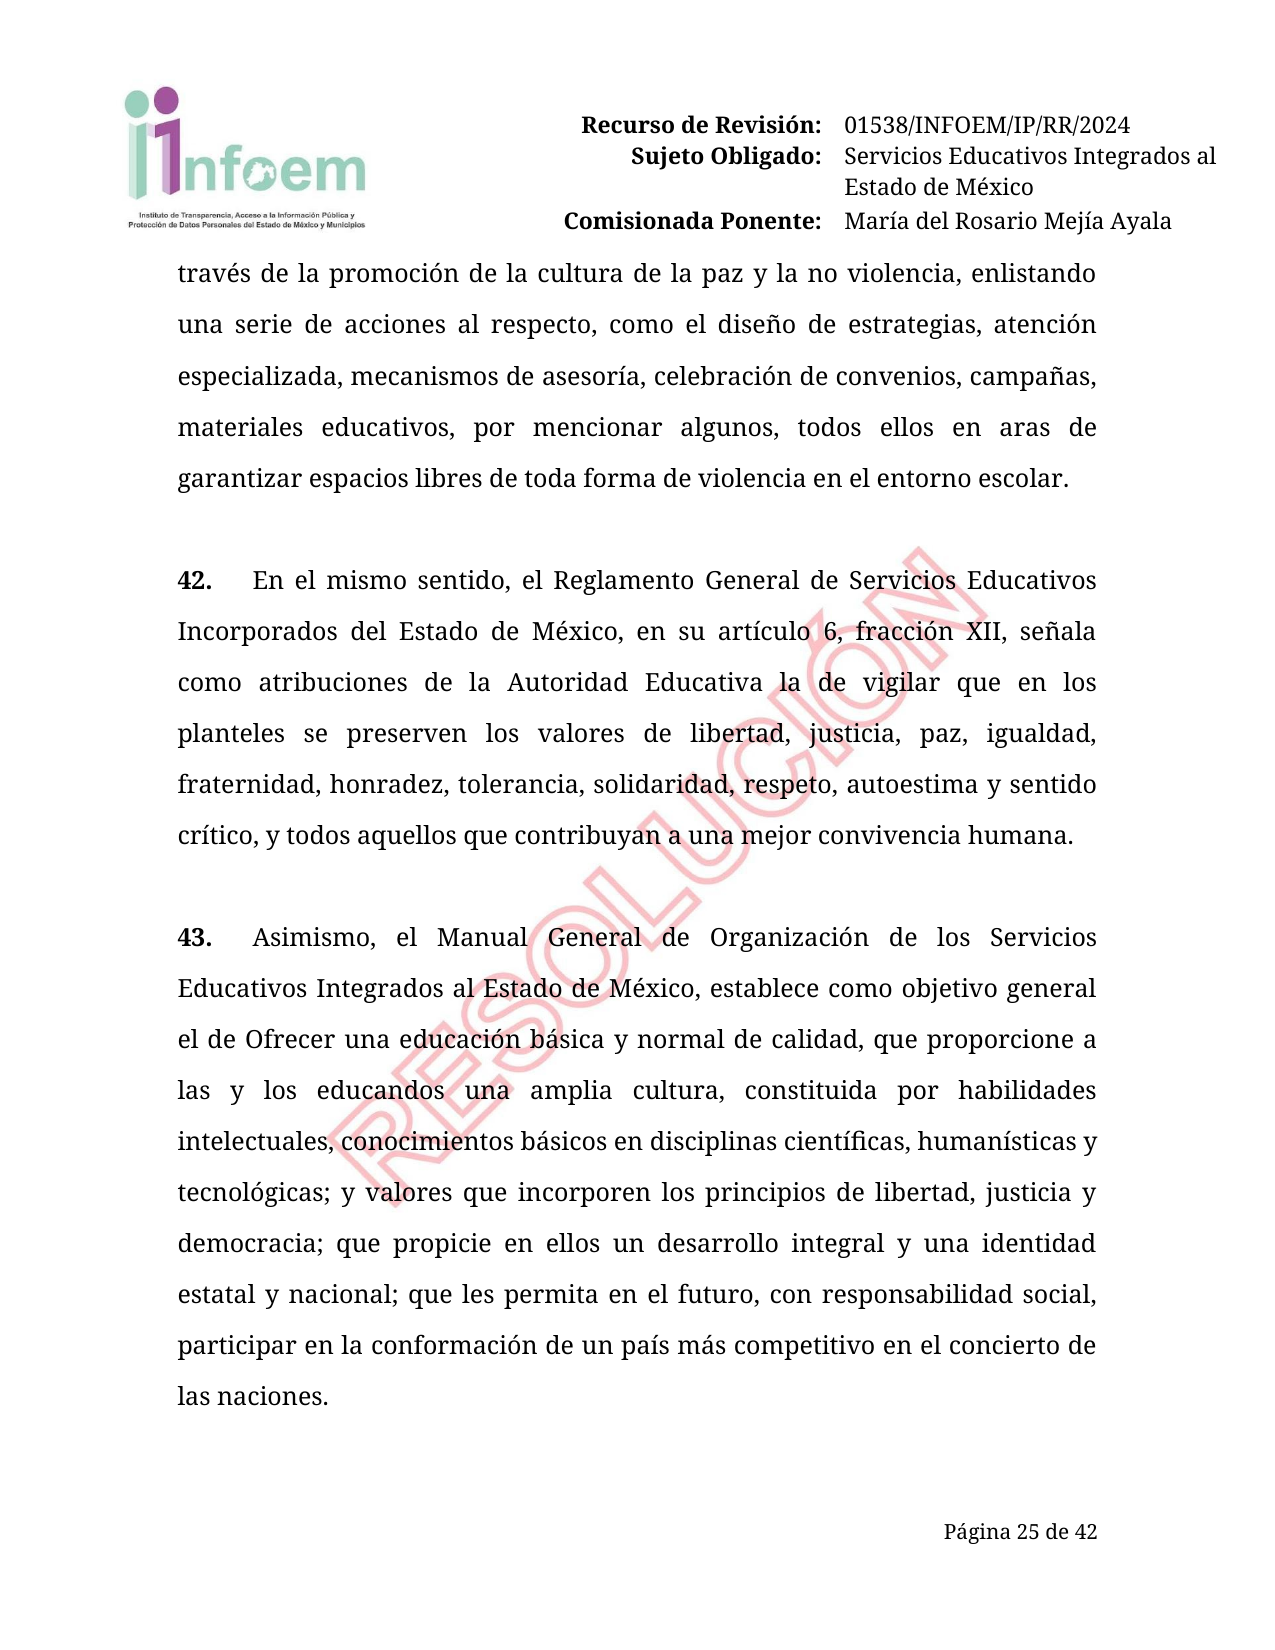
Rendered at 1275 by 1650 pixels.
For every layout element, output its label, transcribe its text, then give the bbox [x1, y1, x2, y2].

list Asimismo, el Manual General de Organización de los Servicios Educativos Integrados al Estado de México, establece como objetivo general el de Ofrecer una educación básica y normal de calidad, que proporcione a las y los educandos una amplia cultura, constituida por habilidades intelectuales, conocimientos básicos en disciplinas científicas, humanísticas y tecnológicas; y valores que incorporen los principios de libertad, justicia y democracia; que propicie en ellos un desarrollo integral y una identidad estatal y nacional; que les permita en el futuro, con responsabilidad social, participar en la conformación de un país más competitivo en el concierto de las naciones. [177, 919, 1098, 1413]
picture [5, 26, 1275, 1650]
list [177, 256, 1098, 494]
list En el mismo sentido, el Reglamento General de Servicios Educativos Incorporados del Estado de México, en su artículo 6, fracción XII, señala como atribuciones de la Autoridad Educativa la de vigilar que en los planteles se preserven los valores de libertad, justicia, paz, igualdad, fraternidad, honradez, tolerancia, solidaridad, respeto, autoestima y sentido crítico, y todos aquellos que contribuyan a una mejor convivencia humana. [177, 562, 1098, 852]
